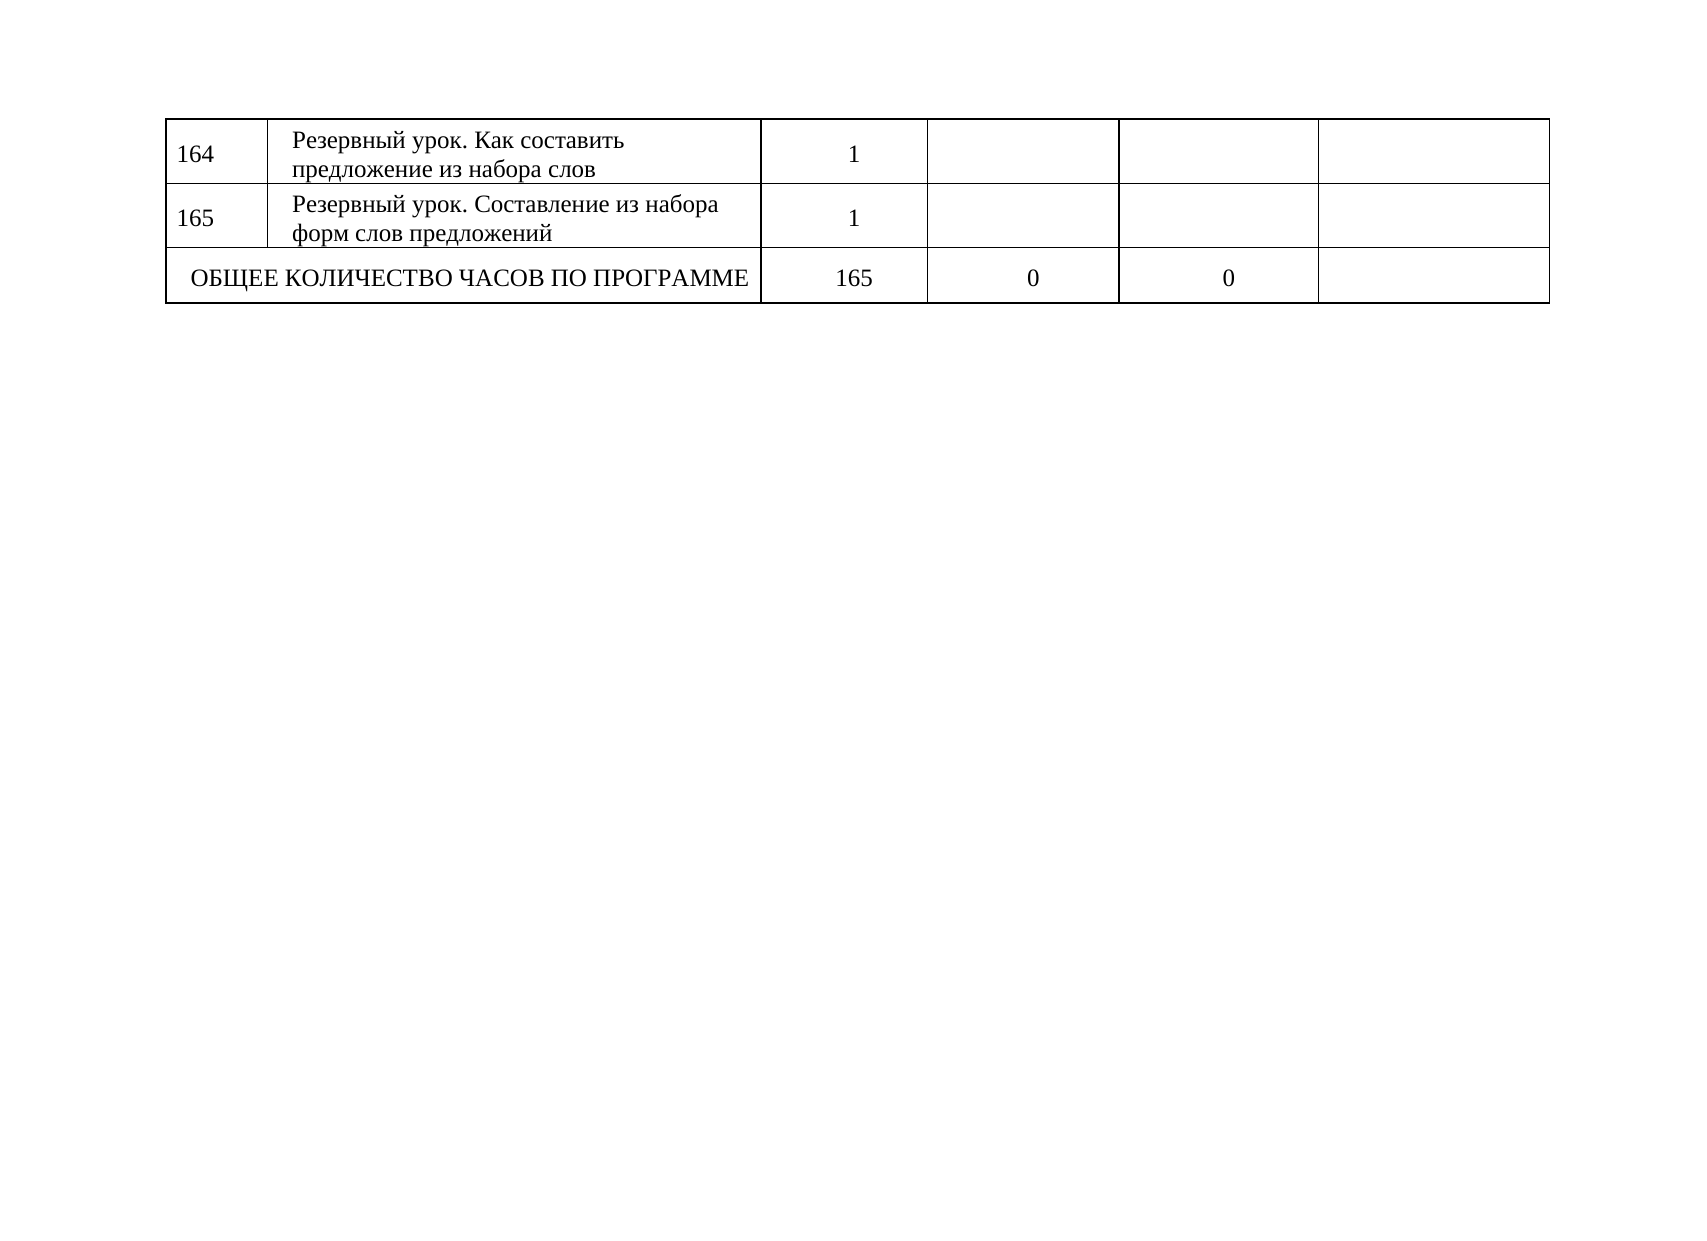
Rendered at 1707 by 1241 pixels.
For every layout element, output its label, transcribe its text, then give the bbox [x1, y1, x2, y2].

table_cell [1319, 184, 1549, 247]
table_cell [1120, 120, 1318, 182]
table_cell [928, 120, 1118, 182]
table_cell ОБЩЕЕ КОЛИЧЕСТВО ЧАСОВ ПО ПРОГРАММЕ [167, 248, 760, 302]
table_cell [1120, 184, 1318, 247]
table_cell [928, 184, 1118, 247]
table_cell 165 [762, 248, 927, 302]
table_cell [1319, 120, 1549, 182]
table_cell Резервный урок. Составление из набора форм слов предложений [268, 184, 760, 247]
table_cell 0 [1120, 248, 1318, 302]
table_cell [1319, 248, 1549, 302]
table_cell 164 [167, 120, 267, 182]
table_cell 1 [762, 120, 927, 182]
table_cell 165 [167, 184, 267, 247]
table_cell 1 [762, 184, 927, 247]
table_cell 0 [928, 248, 1118, 302]
table_cell Резервный урок. Как составить предложение из набора слов [268, 120, 760, 182]
